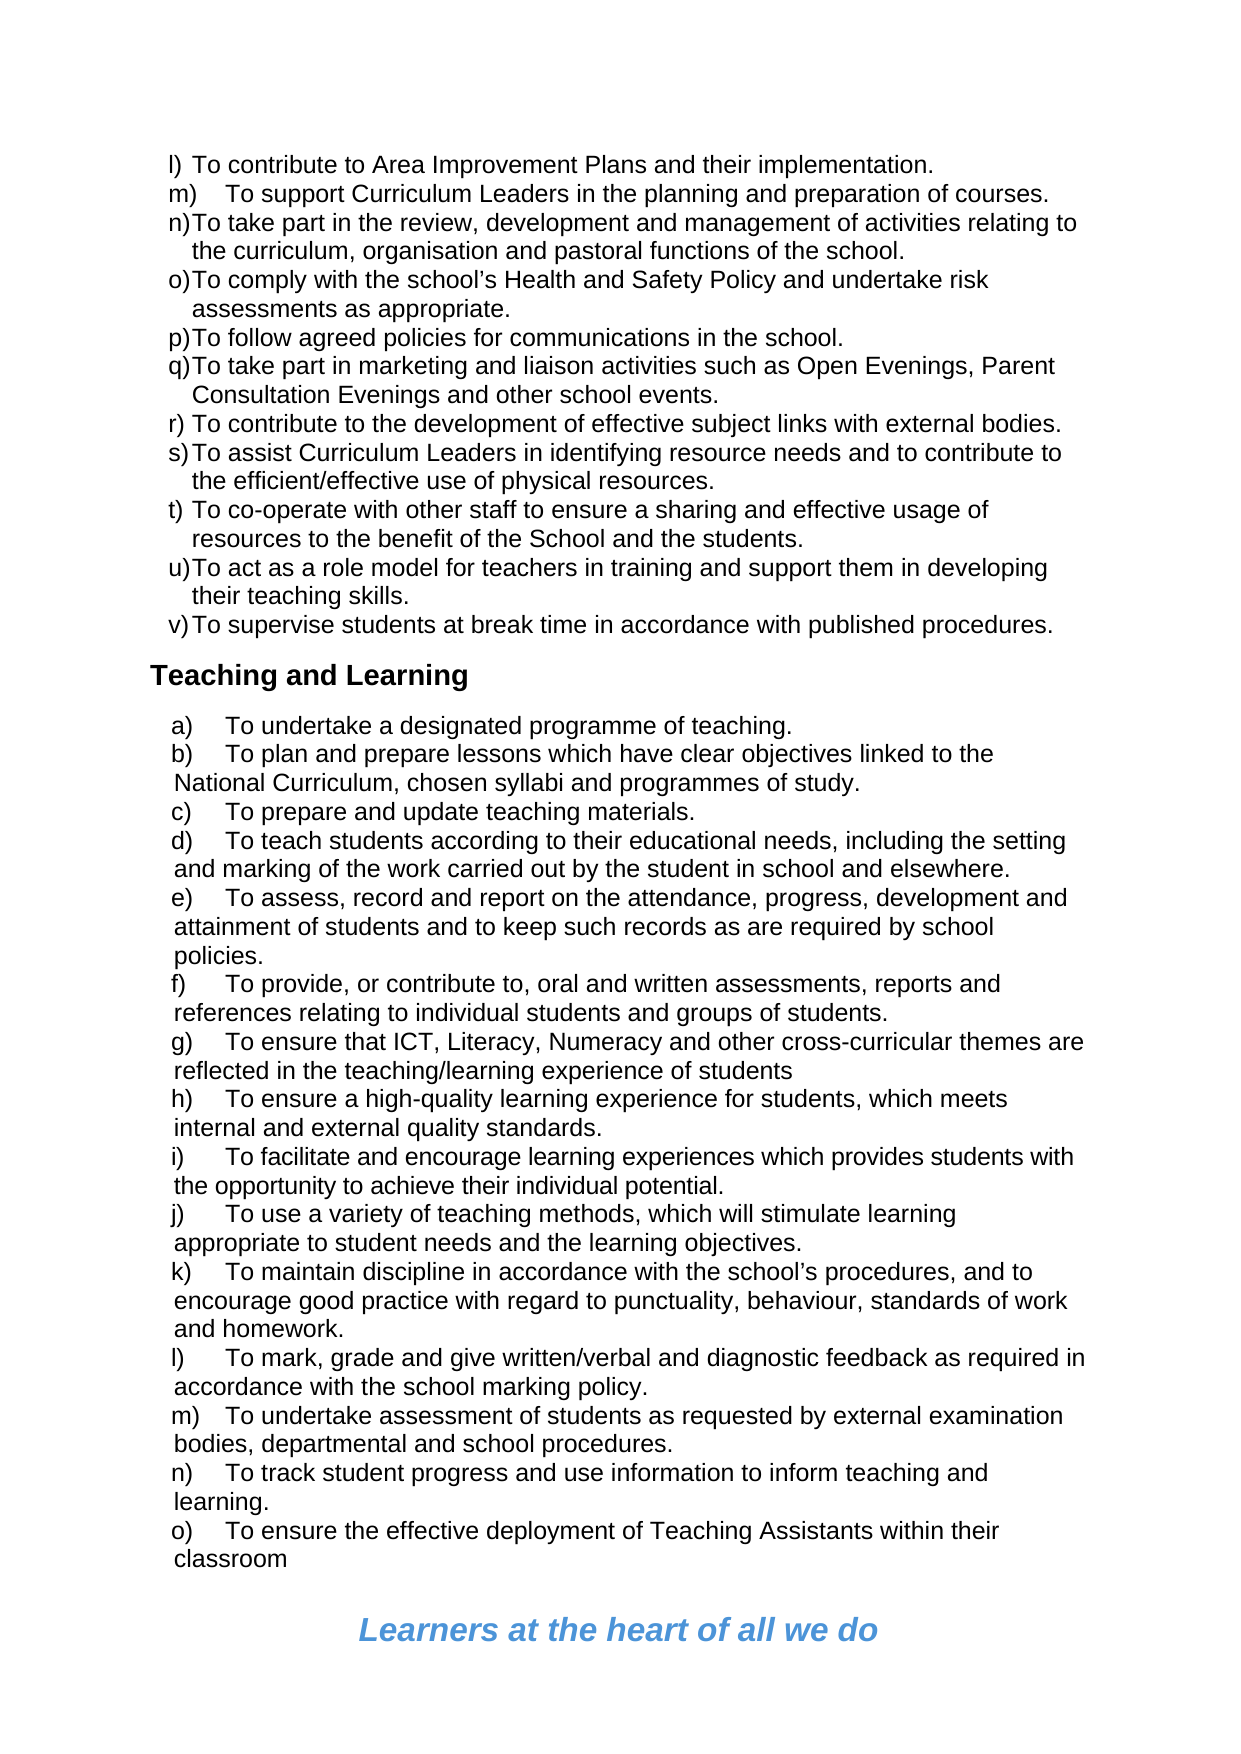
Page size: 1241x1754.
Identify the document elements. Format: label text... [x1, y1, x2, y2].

list To contribute to Area Improvement Plans and their implementation. [168, 150, 1090, 179]
text Teaching and Learning [150, 658, 1090, 691]
list To co-operate with other staff to ensure a sharing and effective usage of resources to the benefit of the School and the students. [168, 495, 1090, 552]
list To prepare and update teaching materials. [171, 797, 1090, 826]
list To maintain discipline in accordance with the school’s procedures, and to encourage good practice with regard to punctuality, behaviour, standards of work and homework. [171, 1257, 1090, 1343]
list To assess, record and report on the attendance, progress, development and attainment of students and to keep such records as are required by school policies. [171, 883, 1090, 969]
list To ensure that ICT, Literacy, Numeracy and other cross-curricular themes are reflected in the teaching/learning experience of students [171, 1027, 1090, 1084]
list To follow agreed policies for communications in the school. [168, 322, 1090, 351]
list To assist Curriculum Leaders in identifying resource needs and to contribute to the efficient/effective use of physical resources. [168, 437, 1090, 495]
list To plan and prepare lessons which have clear objectives linked to the National Curriculum, chosen syllabi and programmes of study. [171, 739, 1090, 797]
list To mark, grade and give written/verbal and diagnostic feedback as required in accordance with the school marking policy. [171, 1343, 1090, 1401]
list To supervise students at break time in accordance with published procedures. [168, 610, 1090, 639]
list To facilitate and encourage learning experiences which provides students with the opportunity to achieve their individual potential. [171, 1142, 1090, 1199]
list To use a variety of teaching methods, which will stimulate learning appropriate to student needs and the learning objectives. [171, 1199, 1090, 1257]
list To undertake a designated programme of teaching. [171, 711, 1090, 739]
list To track student progress and use information to inform teaching and learning. [171, 1458, 1090, 1516]
list To teach students according to their educational needs, including the setting and marking of the work carried out by the student in school and elsewhere. [171, 826, 1090, 883]
list To contribute to the development of effective subject links with external bodies. [168, 409, 1090, 437]
list To provide, or contribute to, oral and written assessments, reports and references relating to individual students and groups of students. [171, 969, 1090, 1027]
list To ensure the effective deployment of Teaching Assistants within their classroom [171, 1516, 1090, 1573]
list To undertake assessment of students as requested by external examination bodies, departmental and school procedures. [171, 1401, 1090, 1458]
list To take part in marketing and liaison activities such as Open Evenings, Parent Consultation Evenings and other school events. [168, 351, 1090, 409]
list To comply with the school’s Health and Safety Policy and undertake risk assessments as appropriate. [168, 265, 1090, 322]
list To act as a role model for teachers in training and support them in developing their teaching skills. [168, 552, 1090, 610]
list To support Curriculum Leaders in the planning and preparation of courses. [168, 179, 1090, 207]
list To take part in the review, development and management of activities relating to the curriculum, organisation and pastoral functions of the school. [168, 207, 1090, 265]
list To ensure a high-quality learning experience for students, which meets internal and external quality standards. [171, 1084, 1090, 1142]
